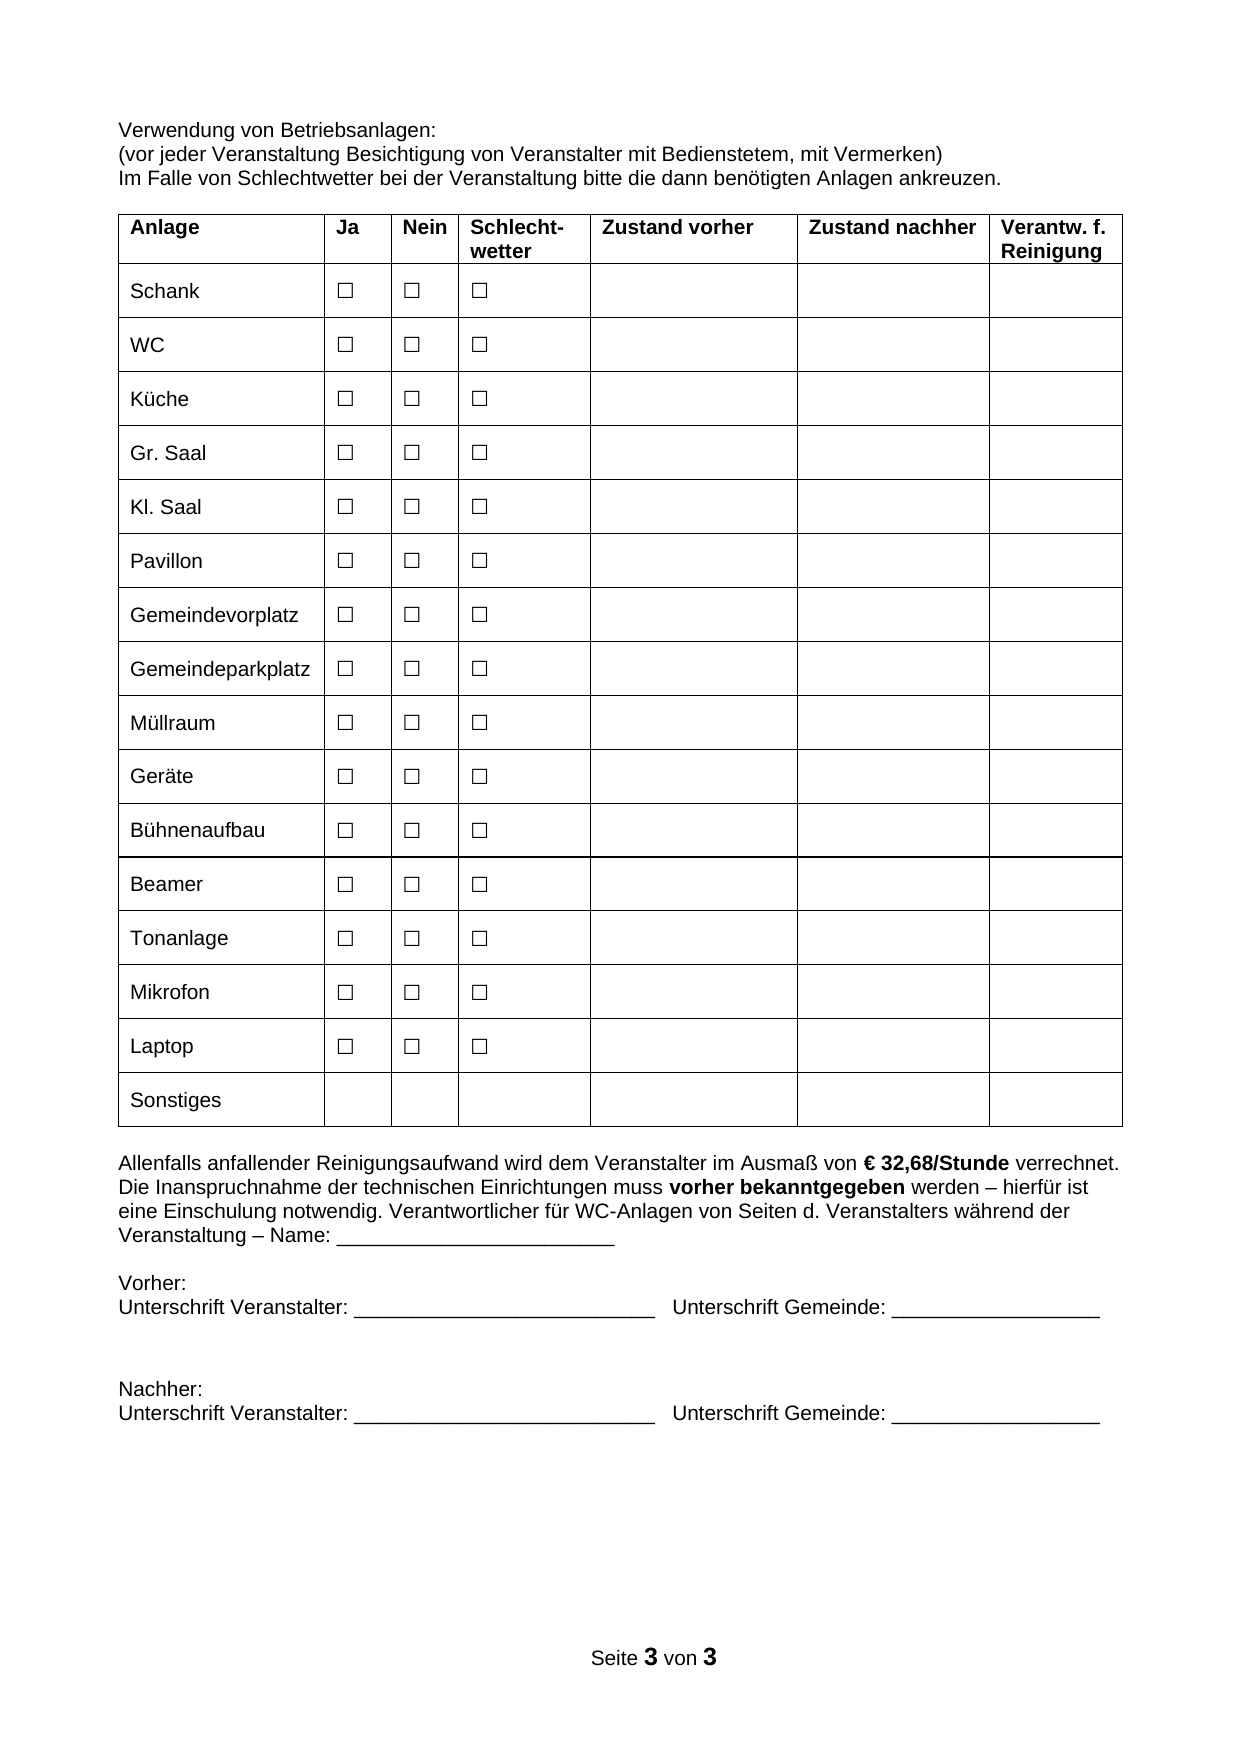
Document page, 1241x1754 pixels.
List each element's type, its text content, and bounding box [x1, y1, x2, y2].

text (vor jeder Veranstaltung Besichtigung von Veranstalter mit Bedienstetem, mit Vermerken) [118, 142, 1122, 166]
table_cell Pavillon [119, 534, 324, 587]
table_cell [591, 534, 797, 587]
table_cell [990, 1073, 1122, 1126]
table_header Zustand vorher [591, 215, 797, 263]
table_cell [798, 804, 989, 856]
table_cell [990, 588, 1122, 641]
table_cell [990, 1019, 1122, 1072]
table_header Schlecht- wetter [459, 215, 590, 263]
table_header Anlage [119, 215, 324, 263]
table_header Nein [392, 215, 458, 263]
table_cell [990, 534, 1122, 587]
table_cell [591, 696, 797, 748]
table_cell [990, 264, 1122, 317]
table_cell [591, 804, 797, 856]
table_cell Gr. Saal [119, 426, 324, 479]
table_cell [798, 480, 989, 533]
table_cell [798, 696, 989, 748]
table_cell [990, 696, 1122, 748]
table_cell [591, 372, 797, 425]
text Im Falle von Schlechtwetter bei der Veranstaltung bitte die dann benötigten Anlagen ankreuzen. [118, 166, 1122, 190]
table_cell [798, 318, 989, 371]
text Die Inanspruchnahme der technischen Einrichtungen muss vorher bekanntgegeben werden – hierfür ist eine Einschulung notwendig. Verantwortlicher für WC-Anlagen von Seiten d. Veranstalters während der Veranstaltung – Name: ________________________ [118, 1175, 1122, 1247]
table_cell Geräte [119, 750, 324, 802]
text Nachher: [118, 1376, 1122, 1400]
table_cell [591, 911, 797, 964]
table_header Zustand nachher [798, 215, 989, 263]
table_cell [990, 372, 1122, 425]
table_cell [591, 1019, 797, 1072]
table_cell [591, 264, 797, 317]
table_cell [798, 426, 989, 479]
table_cell [798, 750, 989, 802]
table_cell Schank [119, 264, 324, 317]
text Verwendung von Betriebsanlagen: [118, 118, 1122, 142]
table_cell Kl. Saal [119, 480, 324, 533]
table_cell Gemeindeparkplatz [119, 642, 324, 694]
table_cell Küche [119, 372, 324, 425]
table_cell [798, 264, 989, 317]
table_cell [798, 1073, 989, 1126]
table_cell [459, 1073, 590, 1126]
table_cell [990, 642, 1122, 694]
table_cell [990, 318, 1122, 371]
table_cell [591, 750, 797, 802]
text Allenfalls anfallender Reinigungsaufwand wird dem Veranstalter im Ausmaß von € 32,68/Stunde verrechnet. [118, 1151, 1122, 1175]
table_cell [990, 426, 1122, 479]
table_cell Bühnenaufbau [119, 804, 324, 856]
table_cell [798, 588, 989, 641]
table_cell [798, 642, 989, 694]
table_cell Mikrofon [119, 965, 324, 1018]
table_cell [990, 750, 1122, 802]
table_cell Laptop [119, 1019, 324, 1072]
text Unterschrift Veranstalter: __________________________ Unterschrift Gemeinde: __________________ [118, 1400, 1122, 1424]
table_cell Sonstiges [119, 1073, 324, 1126]
table_cell [591, 426, 797, 479]
table_cell [798, 534, 989, 587]
table_cell [591, 480, 797, 533]
table_cell Müllraum [119, 696, 324, 748]
table_cell [798, 911, 989, 964]
table_cell Gemeindevorplatz [119, 588, 324, 641]
table_cell [798, 965, 989, 1018]
table_cell [990, 804, 1122, 856]
table_cell [591, 318, 797, 371]
table_cell [798, 1019, 989, 1072]
table_cell [798, 858, 989, 910]
table_cell Beamer [119, 858, 324, 910]
table_cell [591, 965, 797, 1018]
table_cell [325, 1073, 391, 1126]
table_cell [591, 642, 797, 694]
table_cell WC [119, 318, 324, 371]
text Vorher: [118, 1271, 1122, 1295]
table_cell [591, 588, 797, 641]
text Unterschrift Veranstalter: __________________________ Unterschrift Gemeinde: __________________ [118, 1295, 1122, 1319]
table_cell [990, 965, 1122, 1018]
table_header Verantw. f. Reinigung [990, 215, 1122, 263]
table_cell [990, 858, 1122, 910]
table_cell [798, 372, 989, 425]
table_cell Tonanlage [119, 911, 324, 964]
table_cell [591, 858, 797, 910]
table_cell [591, 1073, 797, 1126]
table_cell [990, 480, 1122, 533]
table_cell [990, 911, 1122, 964]
table_header Ja [325, 215, 391, 263]
table_cell [392, 1073, 458, 1126]
